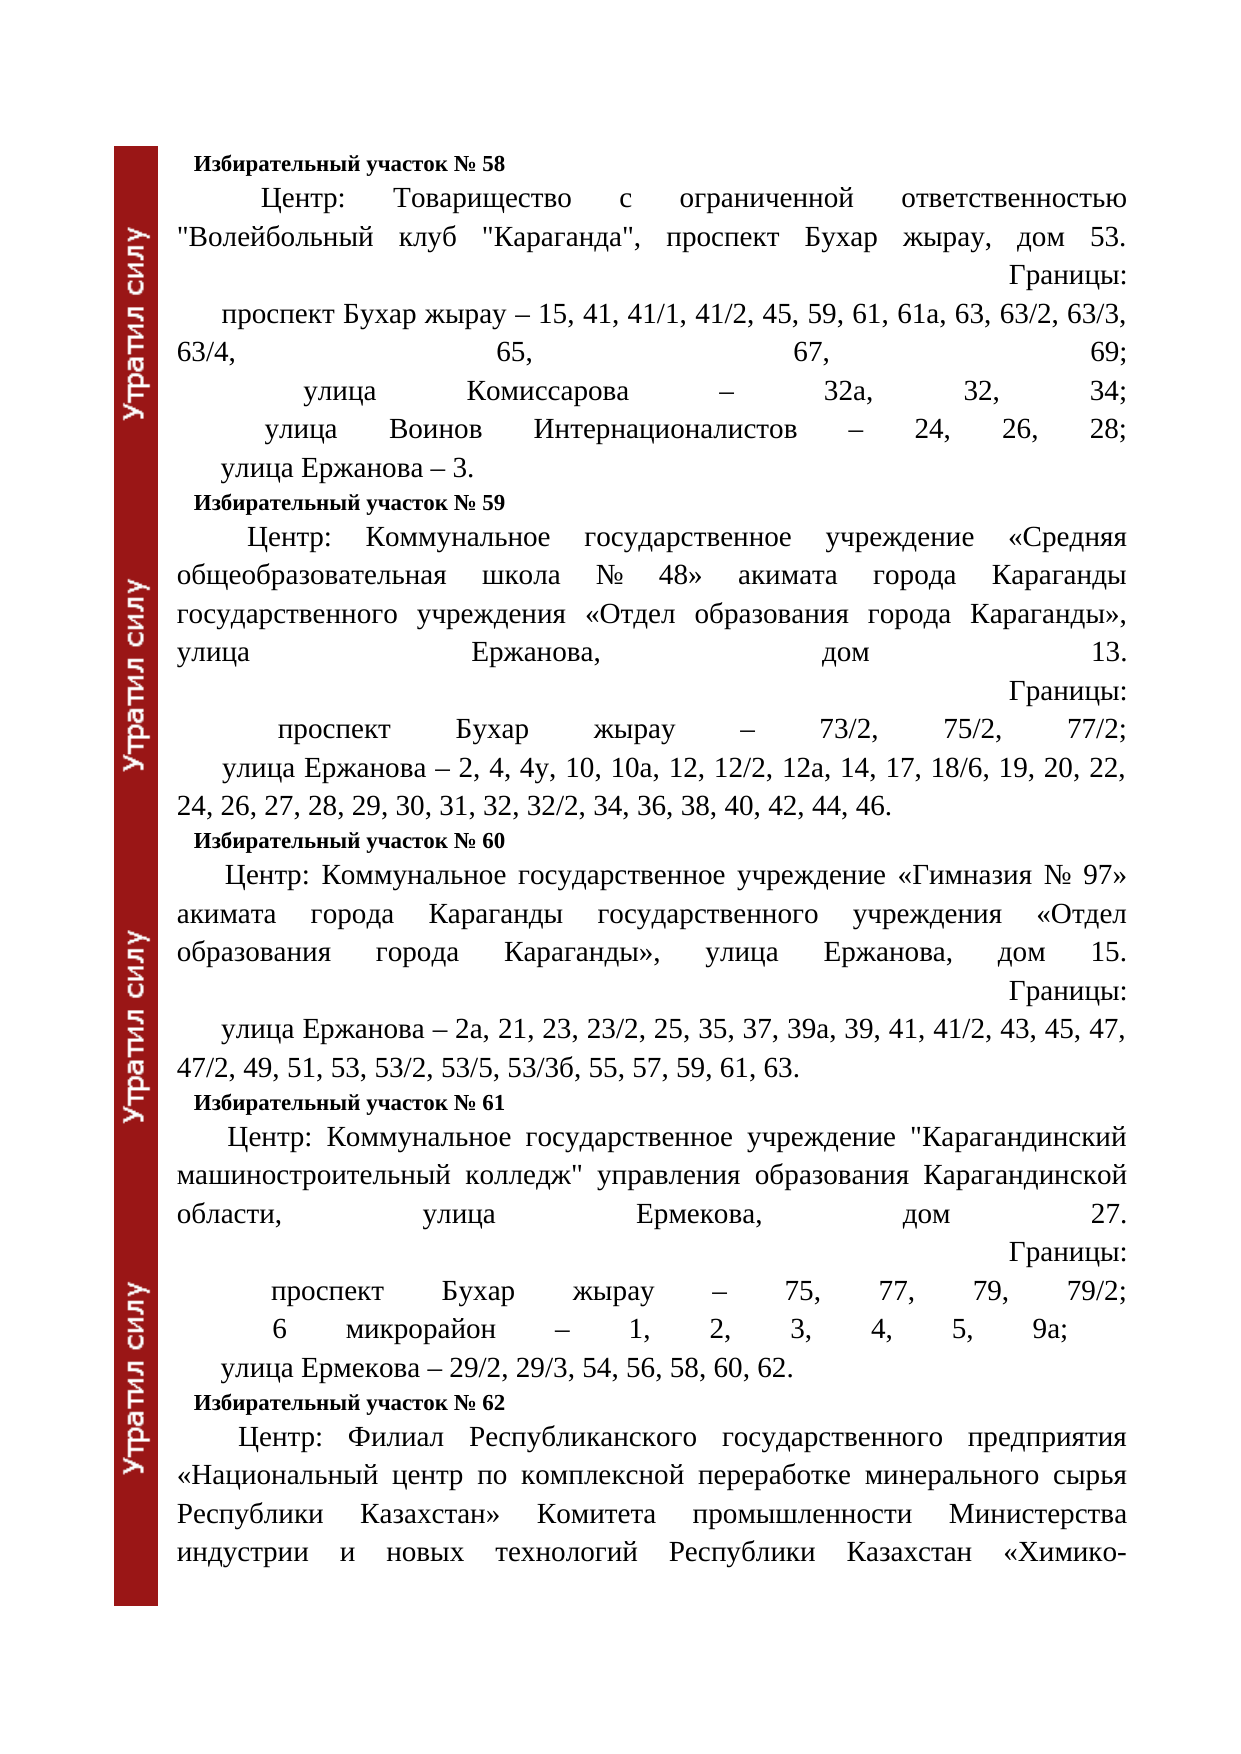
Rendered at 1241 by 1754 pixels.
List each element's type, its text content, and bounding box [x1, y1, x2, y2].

picture [114, 1083, 158, 1088]
picture [114, 1415, 158, 1419]
picture [114, 822, 158, 827]
picture [114, 1115, 158, 1119]
text Избирательный участок № 62 [112, 1388, 1128, 1415]
text Избирательный участок № 61 [112, 1088, 1128, 1115]
text Избирательный участок № 58 [112, 150, 1128, 176]
picture [114, 483, 158, 488]
text Центр: Коммунальное государственное учреждение «Гимназия № 97» акимата города Караганды государственного учреждения «Отдел образования города Караганды», улица Ержанова, дом 15. Границы: улица Ержанова – 2а, 21, 23, 23/2, 25, 35, 37, 39а, 39, 41, 41/2, 43, 45, 47, 47/2, 49, 51, 53, 53/2, 53/5, 53/3б, 55, 57, 59, 61, 63. [112, 857, 1128, 1083]
picture [114, 176, 158, 180]
picture [114, 515, 158, 519]
picture [114, 146, 158, 150]
picture [114, 1568, 158, 1606]
text Избирательный участок № 59 [112, 488, 1128, 515]
text Избирательный участок № 60 [112, 827, 1128, 853]
text Центр: Коммунальное государственное учреждение "Карагандинский машиностроительный колледж" управления образования Карагандинской области, улица Ермекова, дом 27. Границы: проспект Бухар жырау – 75, 77, 79, 79/2; 6 микрорайон – 1, 2, 3, 4, 5, 9а; улица Ермекова – 29/2, 29/3, 54, 56, 58, 60, 62. [112, 1119, 1128, 1383]
text Центр: Коммунальное государственное учреждение «Средняя общеобразовательная школа № 48» акимата города Караганды государственного учреждения «Отдел образования города Караганды», улица Ержанова, дом 13. Границы: проспект Бухар жырау – 73/2, 75/2, 77/2; улица Ержанова – 2, 4, 4у, 10, 10а, 12, 12/2, 12а, 14, 17, 18/6, 19, 20, 22, 24, 26, 27, 28, 29, 30, 31, 32, 32/2, 34, 36, 38, 40, 42, 44, 46. [112, 519, 1128, 822]
picture [114, 1383, 158, 1388]
picture [114, 853, 158, 857]
text Центр: Товарищество с ограниченной ответственностью "Волейбольный клуб "Караганда", проспект Бухар жырау, дом 53. Границы: проспект Бухар жырау – 15, 41, 41/1, 41/2, 45, 59, 61, 61а, 63, 63/2, 63/3, 63/4, 65, 67, 69; улица Комиссарова – 32а, 32, 34; улица Воинов Интернационалистов – 24, 26, 28; улица Ержанова – 3. [112, 180, 1128, 483]
